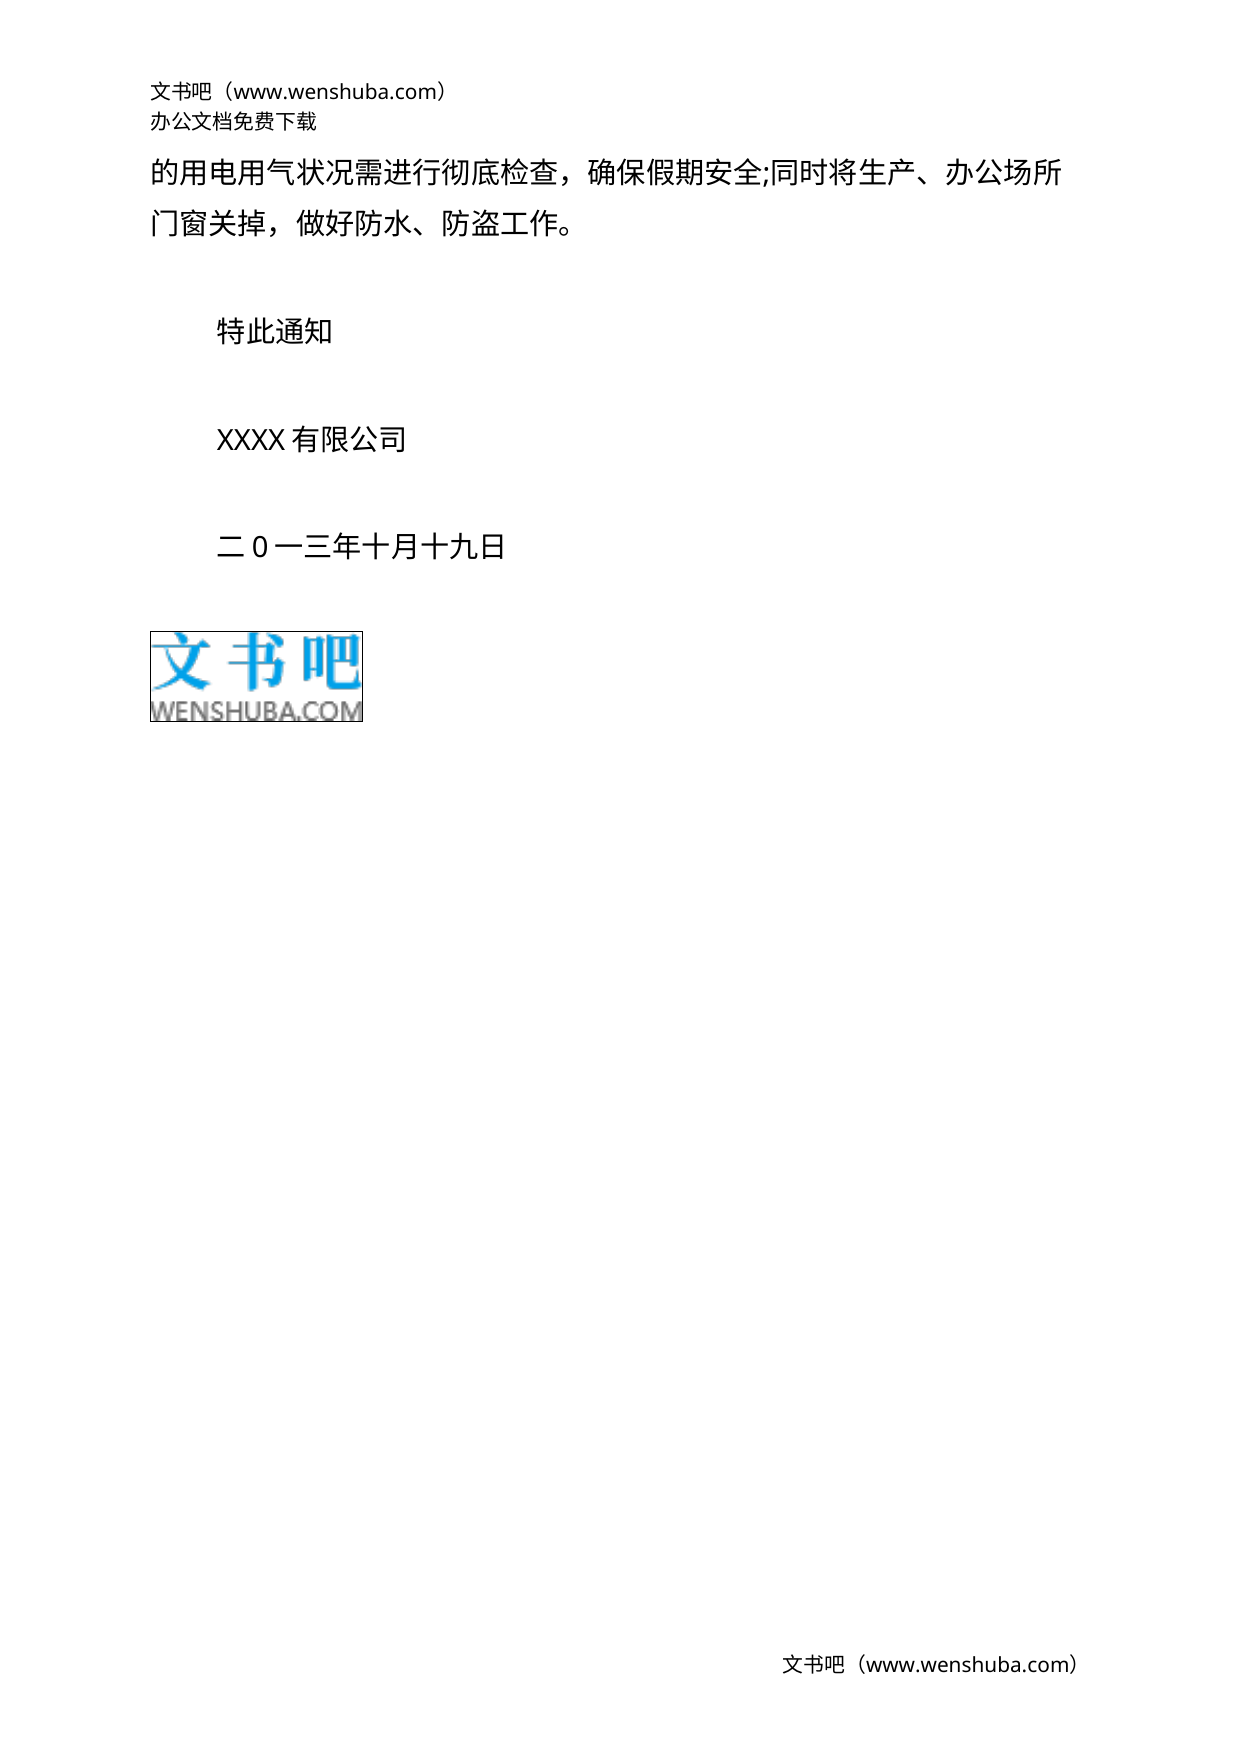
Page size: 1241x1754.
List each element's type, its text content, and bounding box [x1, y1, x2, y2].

text XXXX有限公司 [150, 416, 1090, 458]
text 特此通知 [150, 308, 1090, 351]
text 二0一三年十月十九日 [150, 524, 1090, 566]
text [150, 150, 1090, 243]
picture [151, 632, 362, 721]
